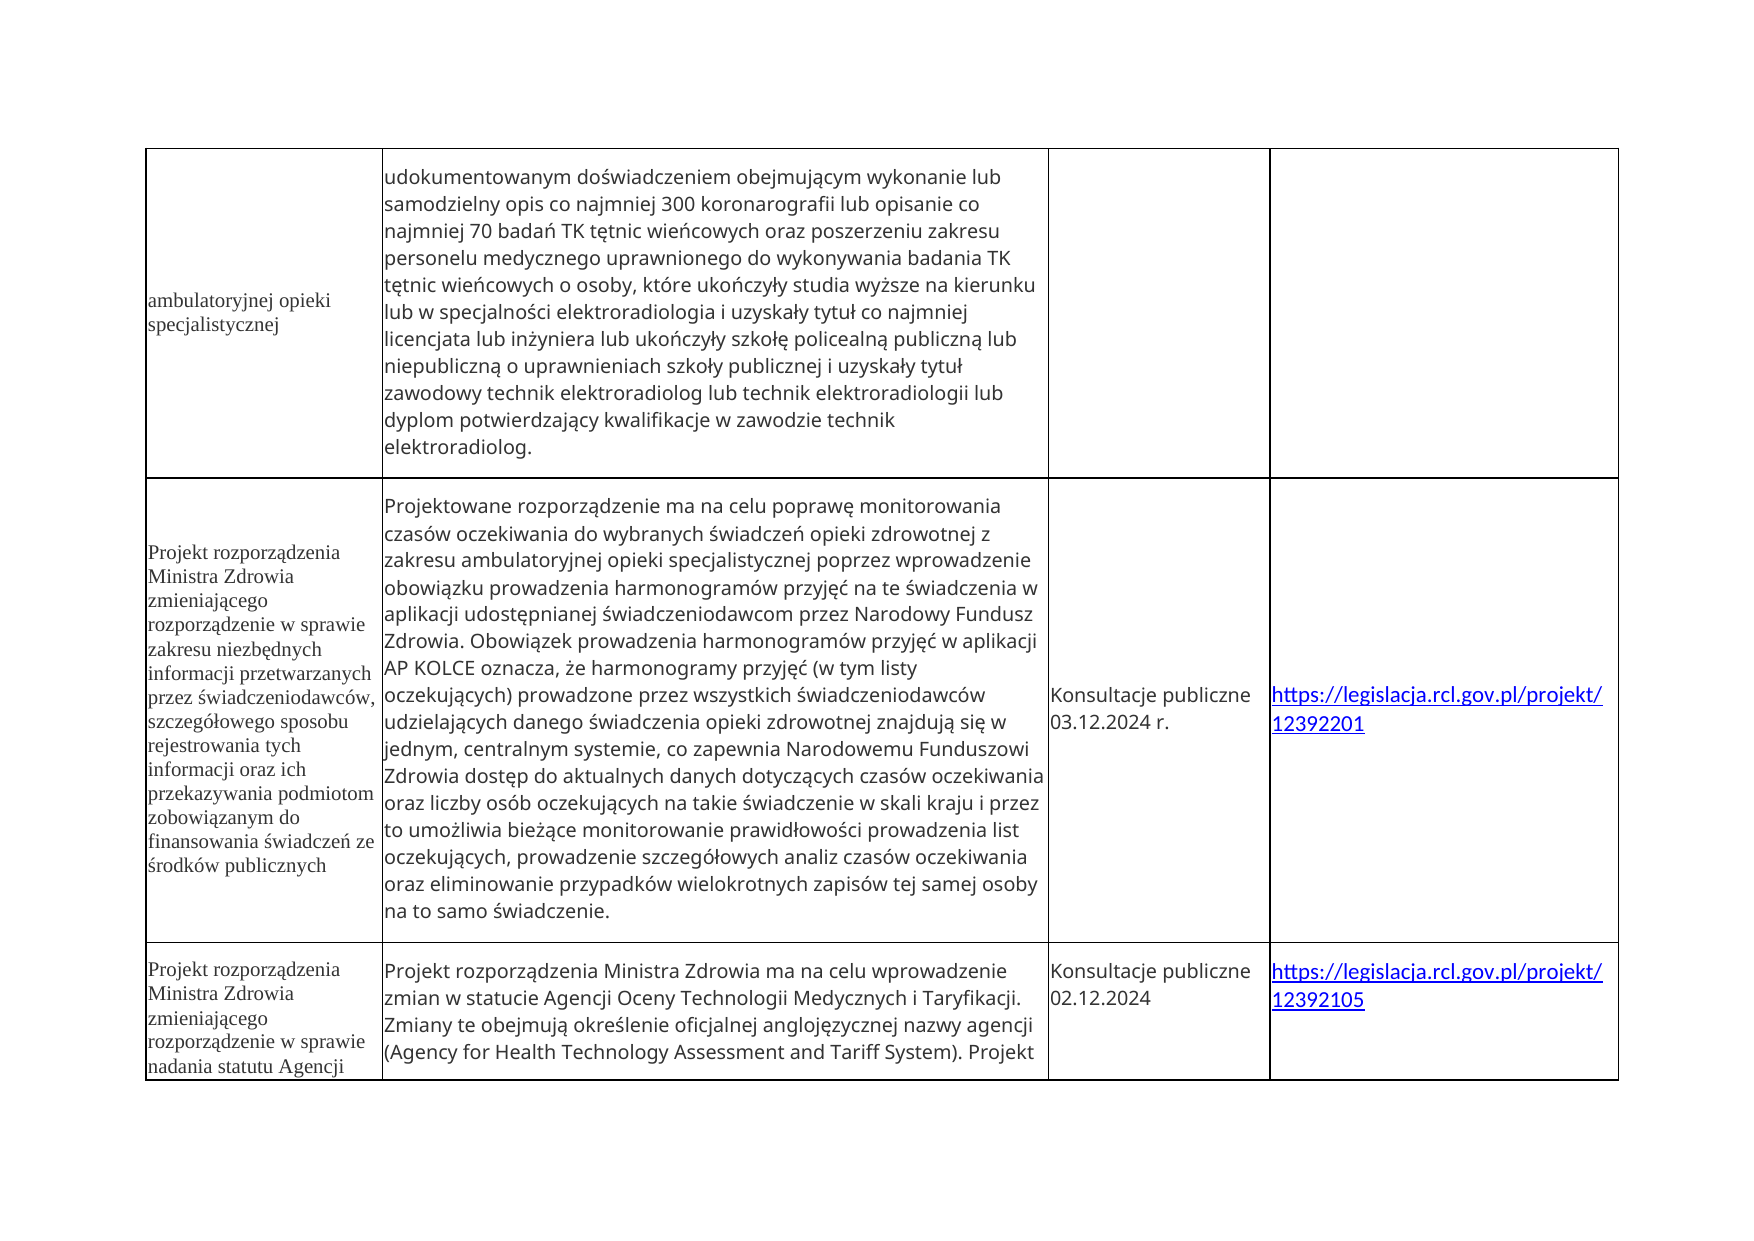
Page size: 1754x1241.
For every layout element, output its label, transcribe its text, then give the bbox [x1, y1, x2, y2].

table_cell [383, 943, 1048, 1079]
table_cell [1049, 943, 1269, 1079]
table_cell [147, 149, 382, 477]
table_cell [1271, 943, 1618, 1079]
table_cell https://legislacja.rcl.gov.pl/projekt/12392201 [1271, 479, 1618, 942]
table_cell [147, 943, 382, 1079]
table_cell Konsultacje publiczne 03.12.2024 r. [1049, 479, 1269, 942]
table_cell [1271, 149, 1618, 477]
table_cell Projektowane rozporządzenie ma na celu poprawę monitorowania czasów oczekiwania do wybranych świadczeń opieki zdrowotnej z zakresu ambulatoryjnej opieki specjalistycznej poprzez wprowadzenie obowiązku prowadzenia harmonogramów przyjęć na te świadczenia w aplikacji udostępnianej świadczeniodawcom przez Narodowy Fundusz Zdrowia. Obowiązek prowadzenia harmonogramów przyjęć w aplikacji AP KOLCE oznacza, że harmonogramy przyjęć (w tym listy oczekujących) prowadzone przez wszystkich świadczeniodawców udzielających danego świadczenia opieki zdrowotnej znajdują się w jednym, centralnym systemie, co zapewnia Narodowemu Funduszowi Zdrowia dostęp do aktualnych danych dotyczących czasów oczekiwania oraz liczby osób oczekujących na takie świadczenie w skali kraju i przez to umożliwia bieżące monitorowanie prawidłowości prowadzenia list oczekujących, prowadzenie szczegółowych analiz czasów oczekiwania oraz eliminowanie przypadków wielokrotnych zapisów tej samej osoby na to samo świadczenie. [383, 479, 1048, 942]
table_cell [383, 149, 1048, 477]
table_cell Projekt rozporządzenia Ministra Zdrowia zmieniającego rozporządzenie w sprawie zakresu niezbędnych informacji przetwarzanych przez świadczeniodawców, szczegółowego sposobu rejestrowania tych informacji oraz ich przekazywania podmiotom zobowiązanym do finansowania świadczeń ze środków publicznych [147, 479, 382, 942]
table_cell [1049, 149, 1269, 477]
